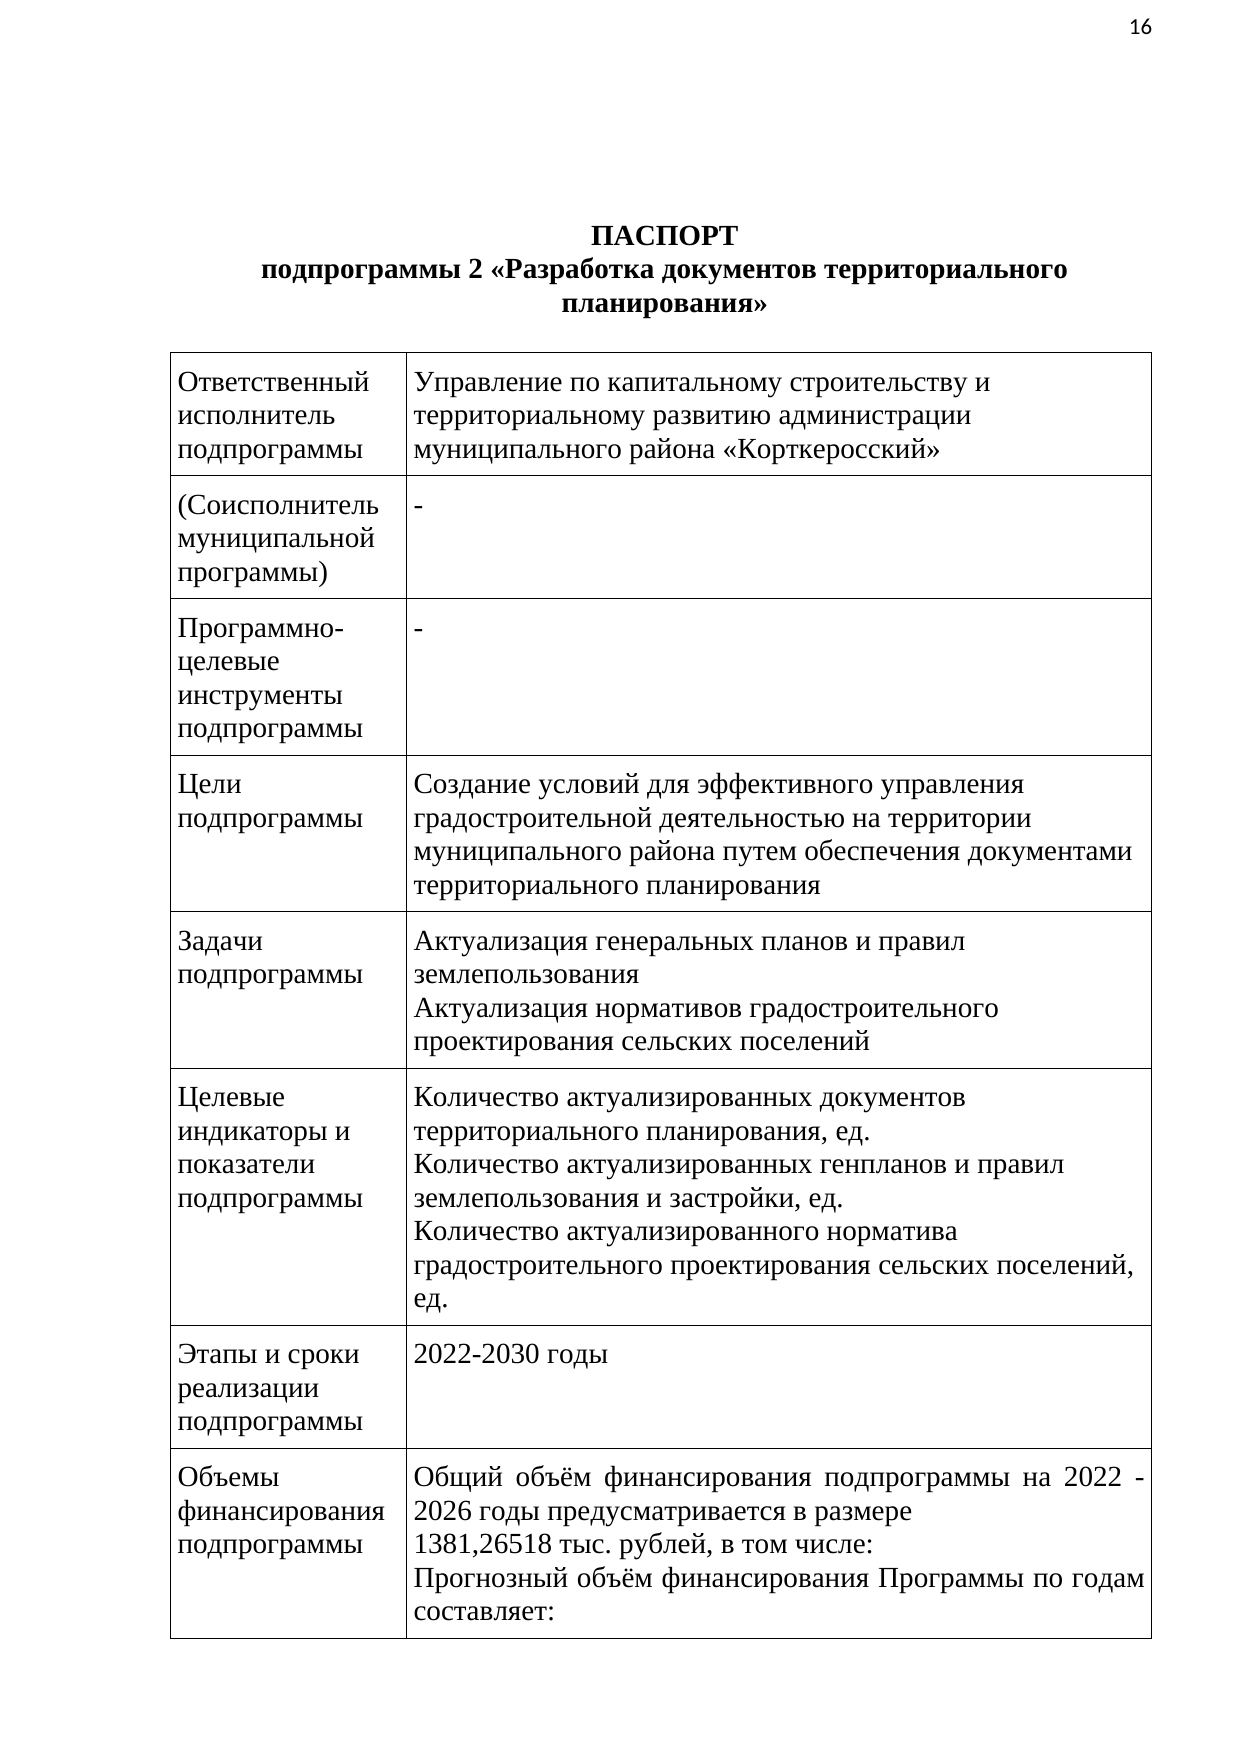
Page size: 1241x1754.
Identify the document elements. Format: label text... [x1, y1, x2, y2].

table_cell Количество актуализированных документов территориального планирования, ед. Количество актуализированных генпланов и правил землепользования и застройки, ед. Количество актуализированного норматива градостроительного проектирования сельских поселений, ед. [407, 1069, 1151, 1324]
table_cell Цели подпрограммы [171, 756, 406, 911]
table_cell Целевые индикаторы и показатели подпрограммы [171, 1069, 406, 1324]
table_cell Программно-целевые инструменты подпрограммы [171, 599, 406, 754]
table_cell Создание условий для эффективного управления градостроительной деятельностью на территории муниципального района путем обеспечения документами территориального планирования [407, 756, 1151, 911]
table_header Управление по капитальному строительству и территориальному развитию администрации муниципального района «Корткеросский» [407, 353, 1151, 475]
table_cell 2022-2030 годы [407, 1326, 1151, 1447]
table_cell - [407, 476, 1151, 598]
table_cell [171, 1449, 406, 1637]
text подпрограммы 2 «Разработка документов территориального [177, 252, 1152, 285]
text ПАСПОРТ [177, 218, 1152, 252]
table_cell Задачи подпрограммы [171, 912, 406, 1067]
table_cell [407, 1449, 1151, 1637]
table_header Ответственный исполнитель подпрограммы [171, 353, 406, 475]
table_cell Актуализация генеральных планов и правил землепользования Актуализация нормативов градостроительного проектирования сельских поселений [407, 912, 1151, 1067]
text планирования» [177, 285, 1152, 319]
table_cell (Соисполнитель муниципальной программы) [171, 476, 406, 598]
table_cell Этапы и сроки реализации подпрограммы [171, 1326, 406, 1447]
table_cell - [407, 599, 1151, 754]
